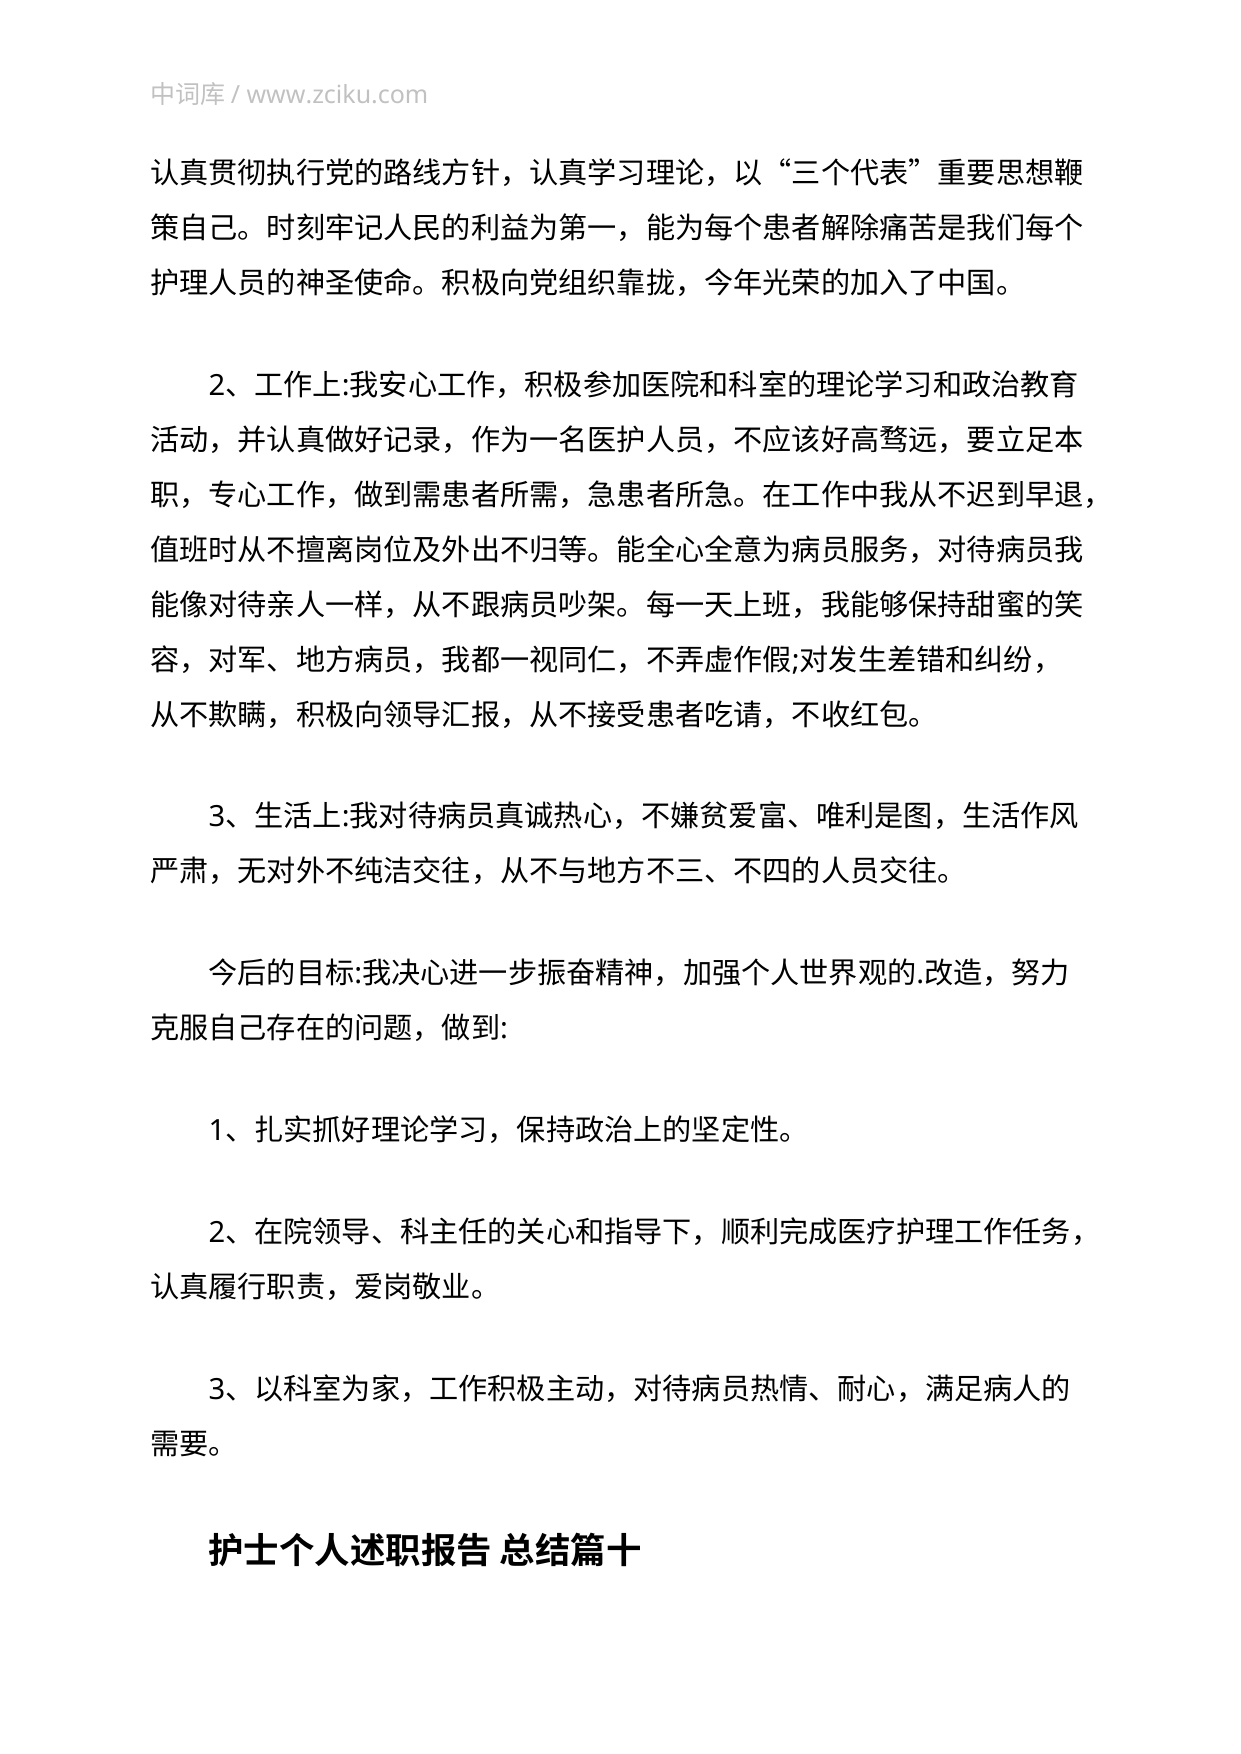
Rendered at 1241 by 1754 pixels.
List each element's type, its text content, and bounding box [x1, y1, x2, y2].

text 3、生活上:我对待病员真诚热心，不嫌贫爱富、唯利是图，生活作风严肃，无对外不纯洁交往，从不与地方不三、不四的人员交往。 [150, 793, 1090, 890]
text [150, 150, 1090, 302]
text 3、以科室为家，工作积极主动，对待病员热情、耐心，满足病人的需要。 [150, 1365, 1090, 1463]
text 2、工作上:我安心工作，积极参加医院和科室的理论学习和政治教育活动，并认真做好记录，作为一名医护人员，不应该好高骛远，要立足本职，专心工作，做到需患者所需，急患者所急。在工作中我从不迟到早退，值班时从不擅离岗位及外出不归等。能全心全意为病员服务，对待病员我能像对待亲人一样，从不跟病员吵架。每一天上班，我能够保持甜蜜的笑容，对军、地方病员，我都一视同仁，不弄虚作假;对发生差错和纠纷，从不欺瞒，积极向领导汇报，从不接受患者吃请，不收红包。 [150, 362, 1090, 733]
text 今后的目标:我决心进一步振奋精神，加强个人世界观的.改造，努力克服自己存在的问题，做到: [150, 950, 1090, 1047]
text 护士个人述职报告 总结篇十 [150, 1522, 1090, 1573]
text 1、扎实抓好理论学习，保持政治上的坚定性。 [150, 1107, 1090, 1149]
text 2、在院领导、科主任的关心和指导下，顺利完成医疗护理工作任务，认真履行职责，爱岗敬业。 [150, 1209, 1090, 1306]
